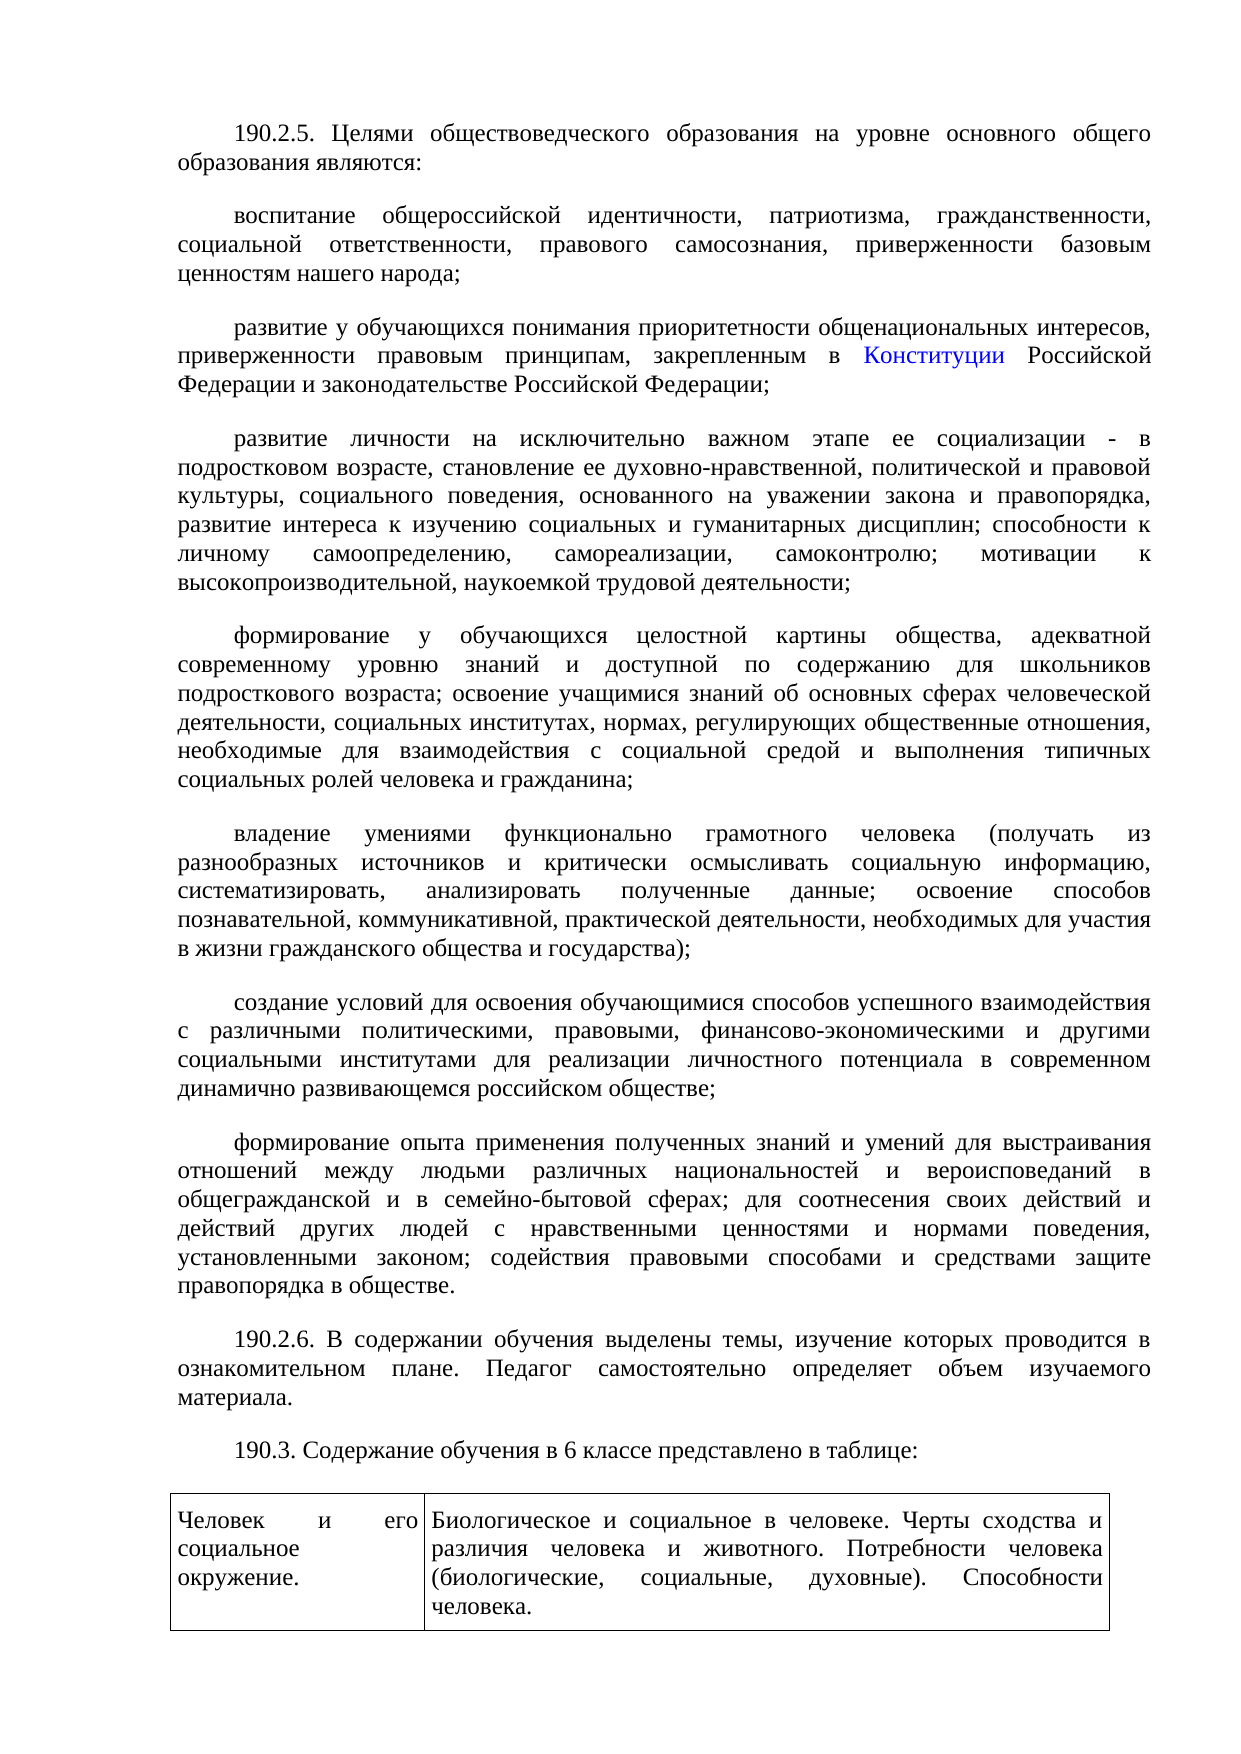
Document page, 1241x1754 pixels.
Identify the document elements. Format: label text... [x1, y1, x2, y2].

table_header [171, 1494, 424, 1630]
text владение умениями функционально грамотного человека (получать из разнообразных источников и критически осмысливать социальную информацию, систематизировать, анализировать полученные данные; освоение способов познавательной, коммуникативной, практической деятельности, необходимых для участия в жизни гражданского общества и государства); [177, 818, 1152, 962]
text 190.3. Содержание обучения в 6 классе представлено в таблице: [177, 1436, 1152, 1464]
text развитие у обучающихся понимания приоритетности общенациональных интересов, приверженности правовым принципам, закрепленным в Конституции Российской Федерации и законодательстве Российской Федерации; [177, 312, 1152, 398]
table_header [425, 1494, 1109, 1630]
text формирование опыта применения полученных знаний и умений для выстраивания отношений между людьми различных национальностей и вероисповеданий в общегражданской и в семейно-бытовой сферах; для соотнесения своих действий и действий других людей с нравственными ценностями и нормами поведения, установленными законом; содействия правовыми способами и средствами защите правопорядка в обществе. [177, 1127, 1152, 1299]
text создание условий для освоения обучающимися способов успешного взаимодействия с различными политическими, правовыми, финансово-экономическими и другими социальными институтами для реализации личностного потенциала в современном динамично развивающемся российском обществе; [177, 987, 1152, 1102]
text 190.2.5. Целями обществоведческого образования на уровне основного общего образования являются: [177, 118, 1152, 176]
text формирование у обучающихся целостной картины общества, адекватной современному уровню знаний и доступной по содержанию для школьников подросткового возраста; освоение учащимися знаний об основных сферах человеческой деятельности, социальных институтах, нормах, регулирующих общественные отношения, необходимые для взаимодействия с социальной средой и выполнения типичных социальных ролей человека и гражданина; [177, 621, 1152, 793]
text воспитание общероссийской идентичности, патриотизма, гражданственности, социальной ответственности, правового самосознания, приверженности базовым ценностям нашего народа; [177, 201, 1152, 287]
text развитие личности на исключительно важном этапе ее социализации - в подростковом возрасте, становление ее духовно-нравственной, политической и правовой культуры, социального поведения, основанного на уважении закона и правопорядка, развитие интереса к изучению социальных и гуманитарных дисциплин; способности к личному самоопределению, самореализации, самоконтролю; мотивации к высокопроизводительной, наукоемкой трудовой деятельности; [177, 423, 1152, 596]
text 190.2.6. В содержании обучения выделены темы, изучение которых проводится в ознакомительном плане. Педагог самостоятельно определяет объем изучаемого материала. [177, 1324, 1152, 1411]
